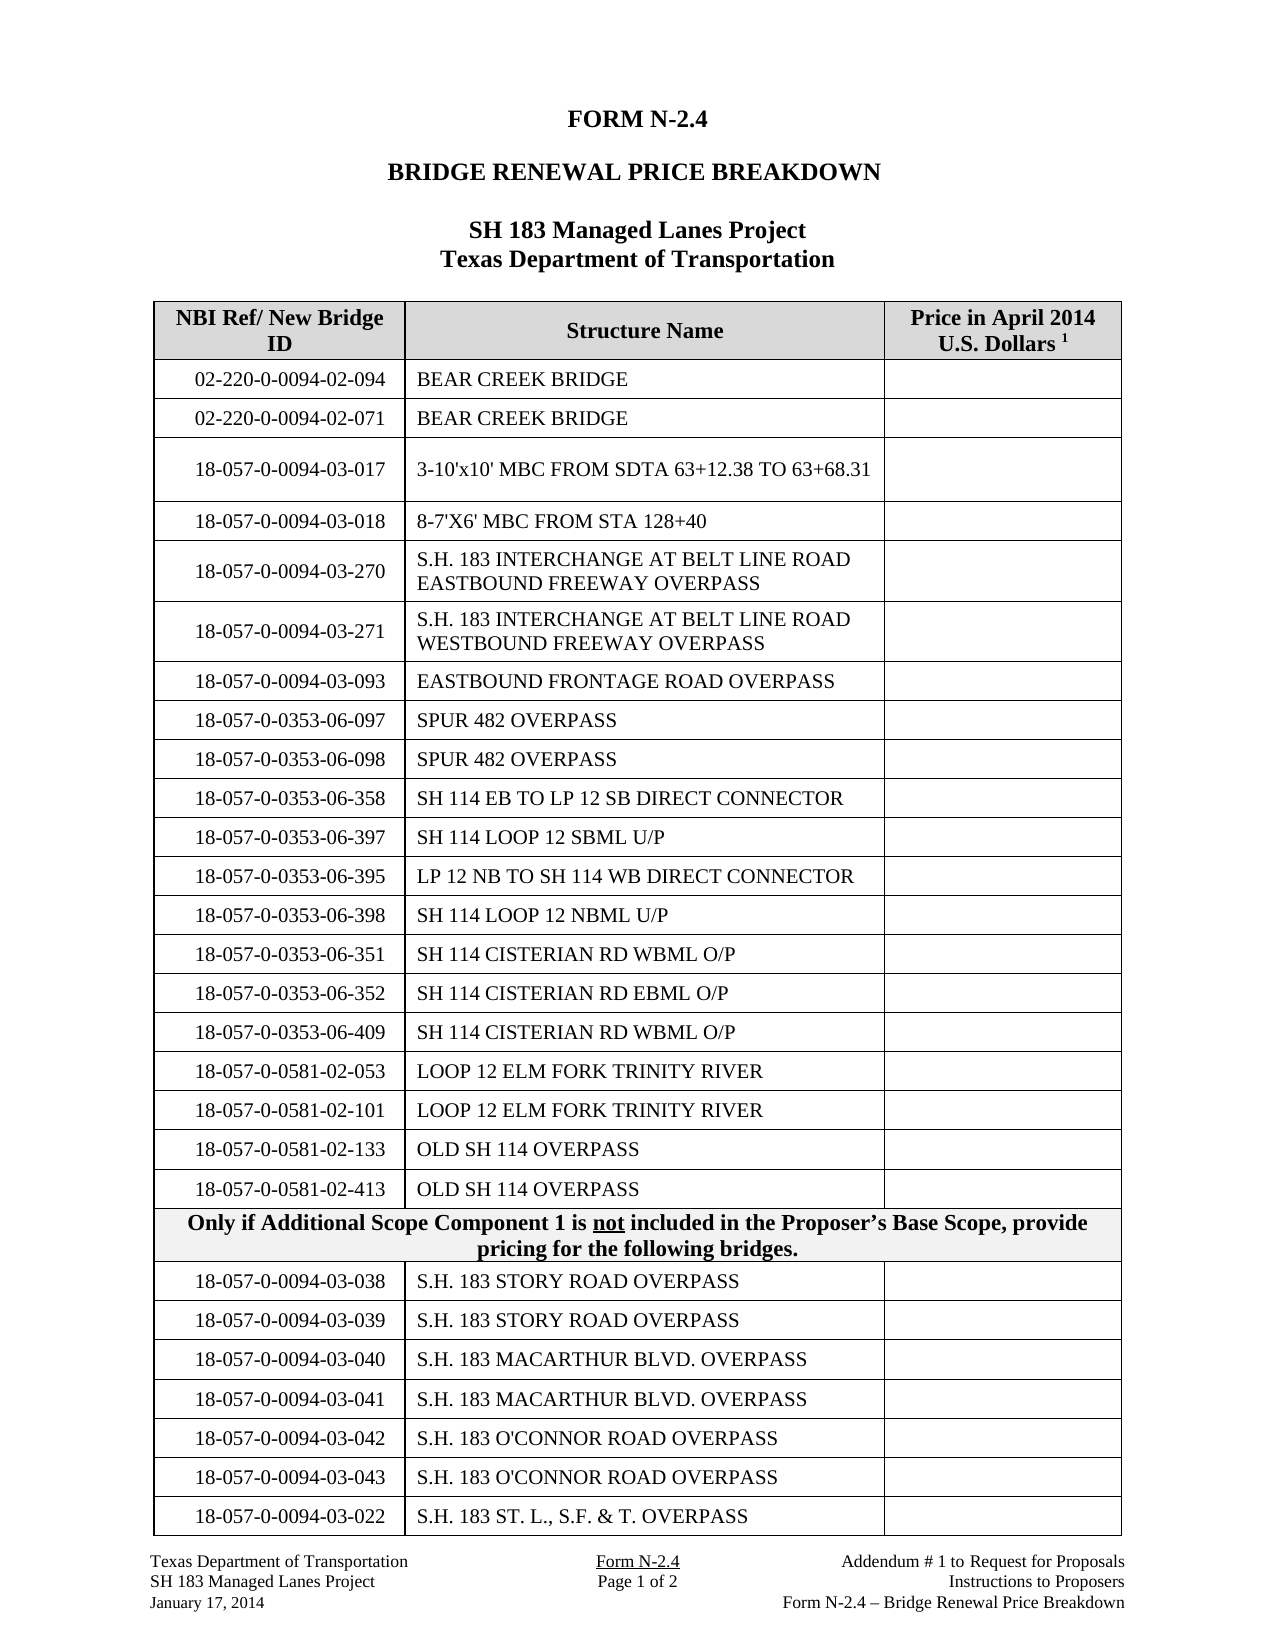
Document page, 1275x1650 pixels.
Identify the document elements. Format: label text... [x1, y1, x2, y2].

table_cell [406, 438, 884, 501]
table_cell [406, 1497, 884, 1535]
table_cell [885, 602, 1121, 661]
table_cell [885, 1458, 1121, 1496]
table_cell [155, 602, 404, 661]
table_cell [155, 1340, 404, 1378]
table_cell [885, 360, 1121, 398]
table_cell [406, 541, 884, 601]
text Bridge Renewal PRICE Breakdown [150, 157, 1125, 215]
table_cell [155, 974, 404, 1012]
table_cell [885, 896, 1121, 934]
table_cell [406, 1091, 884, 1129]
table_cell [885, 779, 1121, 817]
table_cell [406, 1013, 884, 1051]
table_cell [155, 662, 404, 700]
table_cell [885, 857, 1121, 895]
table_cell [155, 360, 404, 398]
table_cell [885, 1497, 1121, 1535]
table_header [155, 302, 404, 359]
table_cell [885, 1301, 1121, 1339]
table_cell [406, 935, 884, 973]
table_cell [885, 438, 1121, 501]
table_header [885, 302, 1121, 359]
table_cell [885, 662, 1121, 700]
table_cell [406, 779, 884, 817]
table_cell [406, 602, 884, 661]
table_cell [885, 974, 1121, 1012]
text Texas Department of Transportation [150, 244, 1125, 272]
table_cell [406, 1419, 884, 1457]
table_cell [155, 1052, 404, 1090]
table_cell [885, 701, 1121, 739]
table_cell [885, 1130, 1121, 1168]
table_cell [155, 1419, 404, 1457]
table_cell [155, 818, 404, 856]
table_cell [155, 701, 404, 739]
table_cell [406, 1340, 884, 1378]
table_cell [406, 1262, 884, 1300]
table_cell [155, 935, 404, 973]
text Form N-2.4 [150, 104, 1125, 132]
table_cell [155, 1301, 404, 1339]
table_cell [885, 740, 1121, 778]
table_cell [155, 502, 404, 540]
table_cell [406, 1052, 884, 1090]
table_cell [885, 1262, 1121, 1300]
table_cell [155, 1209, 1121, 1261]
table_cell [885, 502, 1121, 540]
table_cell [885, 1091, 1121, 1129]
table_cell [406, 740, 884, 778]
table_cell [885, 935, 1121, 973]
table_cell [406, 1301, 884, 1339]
text SH 183 Managed Lanes Project [150, 215, 1125, 244]
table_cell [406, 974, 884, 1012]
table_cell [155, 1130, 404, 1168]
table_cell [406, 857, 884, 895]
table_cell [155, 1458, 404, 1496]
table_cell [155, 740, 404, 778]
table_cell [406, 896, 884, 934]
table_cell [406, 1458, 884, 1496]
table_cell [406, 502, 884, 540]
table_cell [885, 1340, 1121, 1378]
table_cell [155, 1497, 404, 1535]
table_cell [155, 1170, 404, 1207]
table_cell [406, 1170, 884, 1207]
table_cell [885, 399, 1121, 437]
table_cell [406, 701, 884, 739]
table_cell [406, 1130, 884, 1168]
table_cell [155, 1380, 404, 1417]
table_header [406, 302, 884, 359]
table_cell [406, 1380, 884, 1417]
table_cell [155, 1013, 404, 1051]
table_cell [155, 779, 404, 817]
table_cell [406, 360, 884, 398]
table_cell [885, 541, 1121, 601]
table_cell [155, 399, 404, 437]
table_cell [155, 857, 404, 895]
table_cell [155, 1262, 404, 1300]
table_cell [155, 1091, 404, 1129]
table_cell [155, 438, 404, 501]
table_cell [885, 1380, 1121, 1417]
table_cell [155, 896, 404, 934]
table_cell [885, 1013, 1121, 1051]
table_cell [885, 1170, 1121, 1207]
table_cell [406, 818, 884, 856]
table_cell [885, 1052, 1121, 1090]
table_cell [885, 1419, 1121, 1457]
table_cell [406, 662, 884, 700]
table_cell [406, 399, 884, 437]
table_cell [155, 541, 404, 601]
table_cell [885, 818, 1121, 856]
